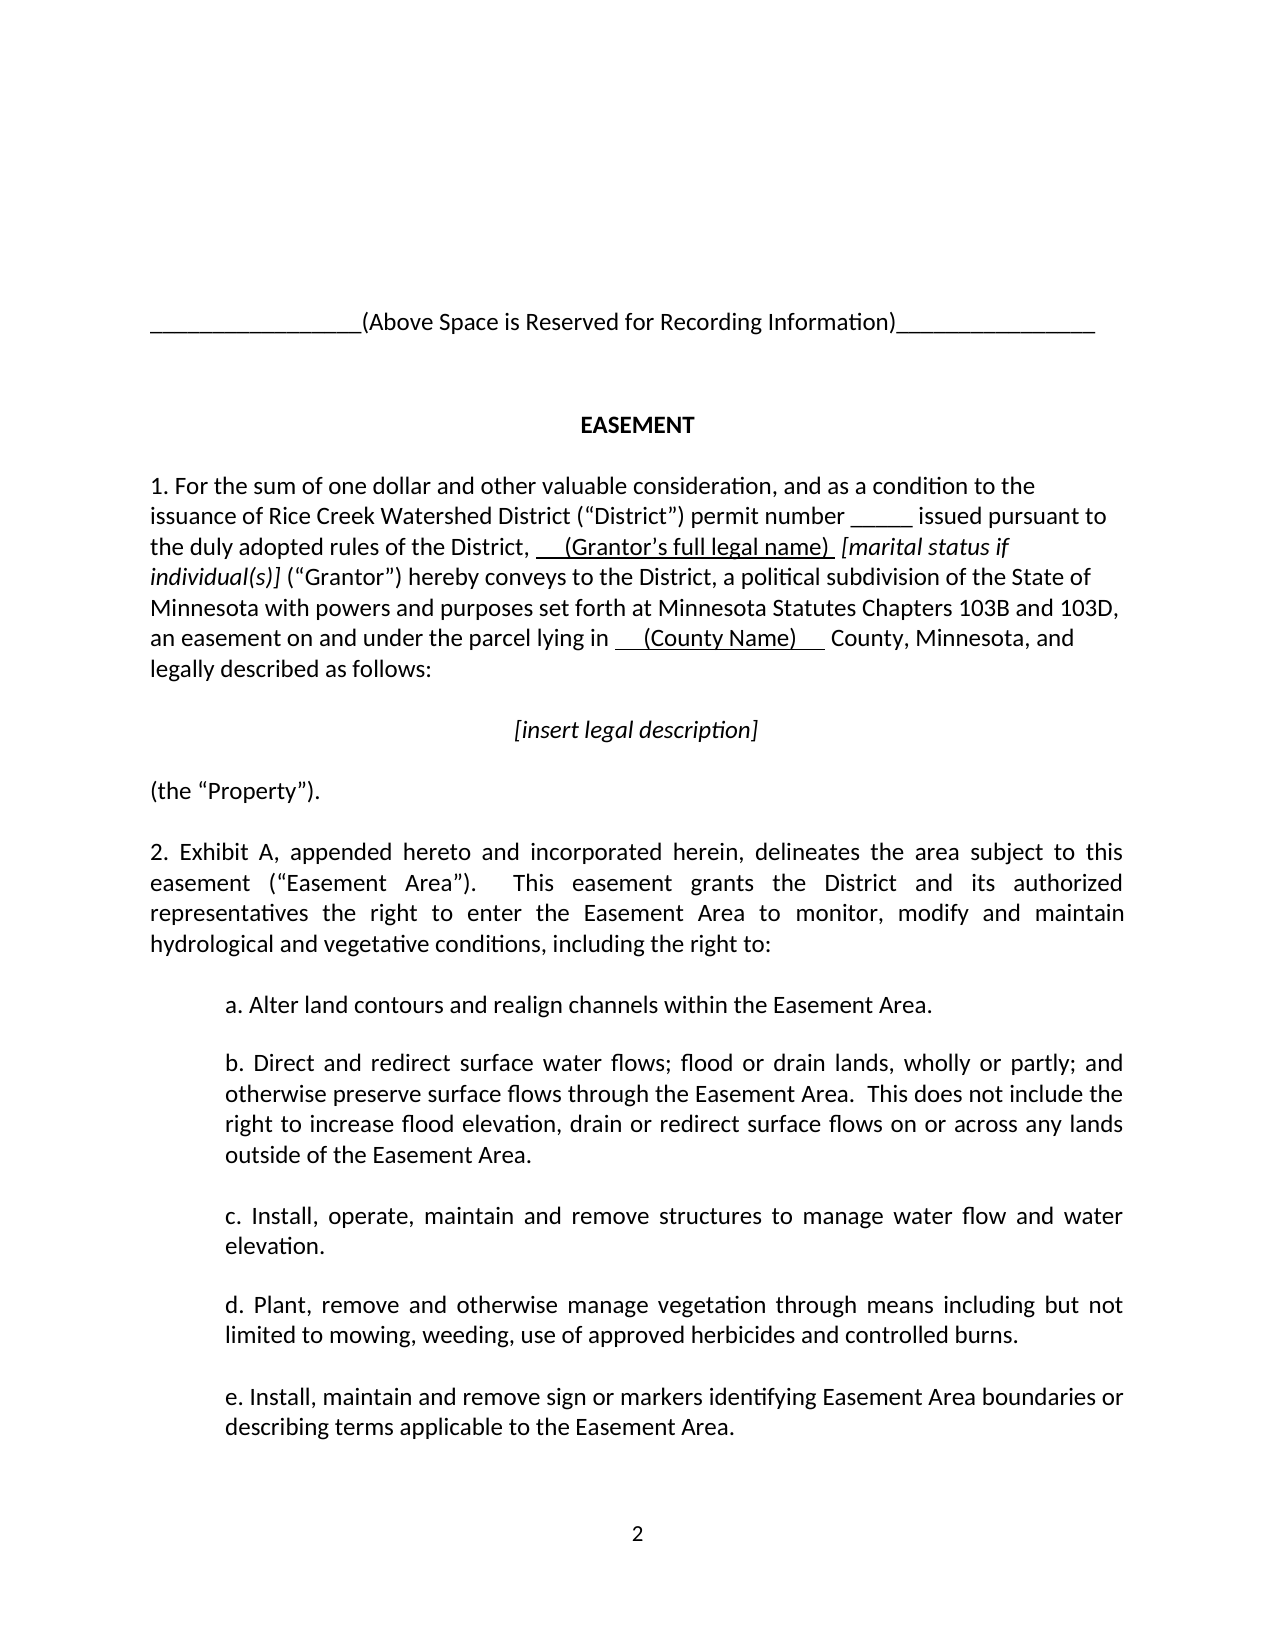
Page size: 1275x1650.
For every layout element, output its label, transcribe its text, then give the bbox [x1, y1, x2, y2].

text [insert legal description] [150, 714, 1125, 745]
text c. Install, operate, maintain and remove structures to manage water flow and water elevation. [225, 1200, 1125, 1261]
text (the “Property”). [150, 775, 1125, 806]
text e. Install, maintain and remove sign or markers identifying Easement Area boundaries or describing terms applicable to the Easement Area. [225, 1381, 1125, 1442]
text d. Plant, remove and otherwise manage vegetation through means including but not limited to mowing, weeding, use of approved herbicides and controlled burns. [225, 1289, 1125, 1350]
text b. Direct and redirect surface water flows; flood or drain lands, wholly or partly; and otherwise preserve surface flows through the Easement Area. This does not include the right to increase flood elevation, drain or redirect surface flows on or across any lands outside of the Easement Area. [225, 1047, 1125, 1169]
text 2. Exhibit A, appended hereto and incorporated herein, delineates the area subject to this easement (“Easement Area”). This easement grants the District and its authorized representatives the right to enter the Easement Area to monitor, modify and maintain hydrological and vegetative conditions, including the right to: [150, 836, 1125, 958]
text _________________(Above Space is Reserved for Recording Information)________________ [150, 306, 1125, 337]
text a. Alter land contours and realign channels within the Easement Area. [225, 989, 1125, 1019]
text 1. For the sum of one dollar and other valuable consideration, and as a condition to the issuance of Rice Creek Watershed District (“District”) permit number _____ issued pursuant to the duly adopted rules of the District, (Grantor’s full legal name) [marital status if individual(s)] (“Grantor”) hereby conveys to the District, a political subdivision of the State of Minnesota with powers and purposes set forth at Minnesota Statutes Chapters 103B and 103D, an easement on and under the parcel lying in (County Name) County, Minnesota, and legally described as follows: [150, 470, 1125, 684]
text EASEMENT [150, 409, 1125, 439]
